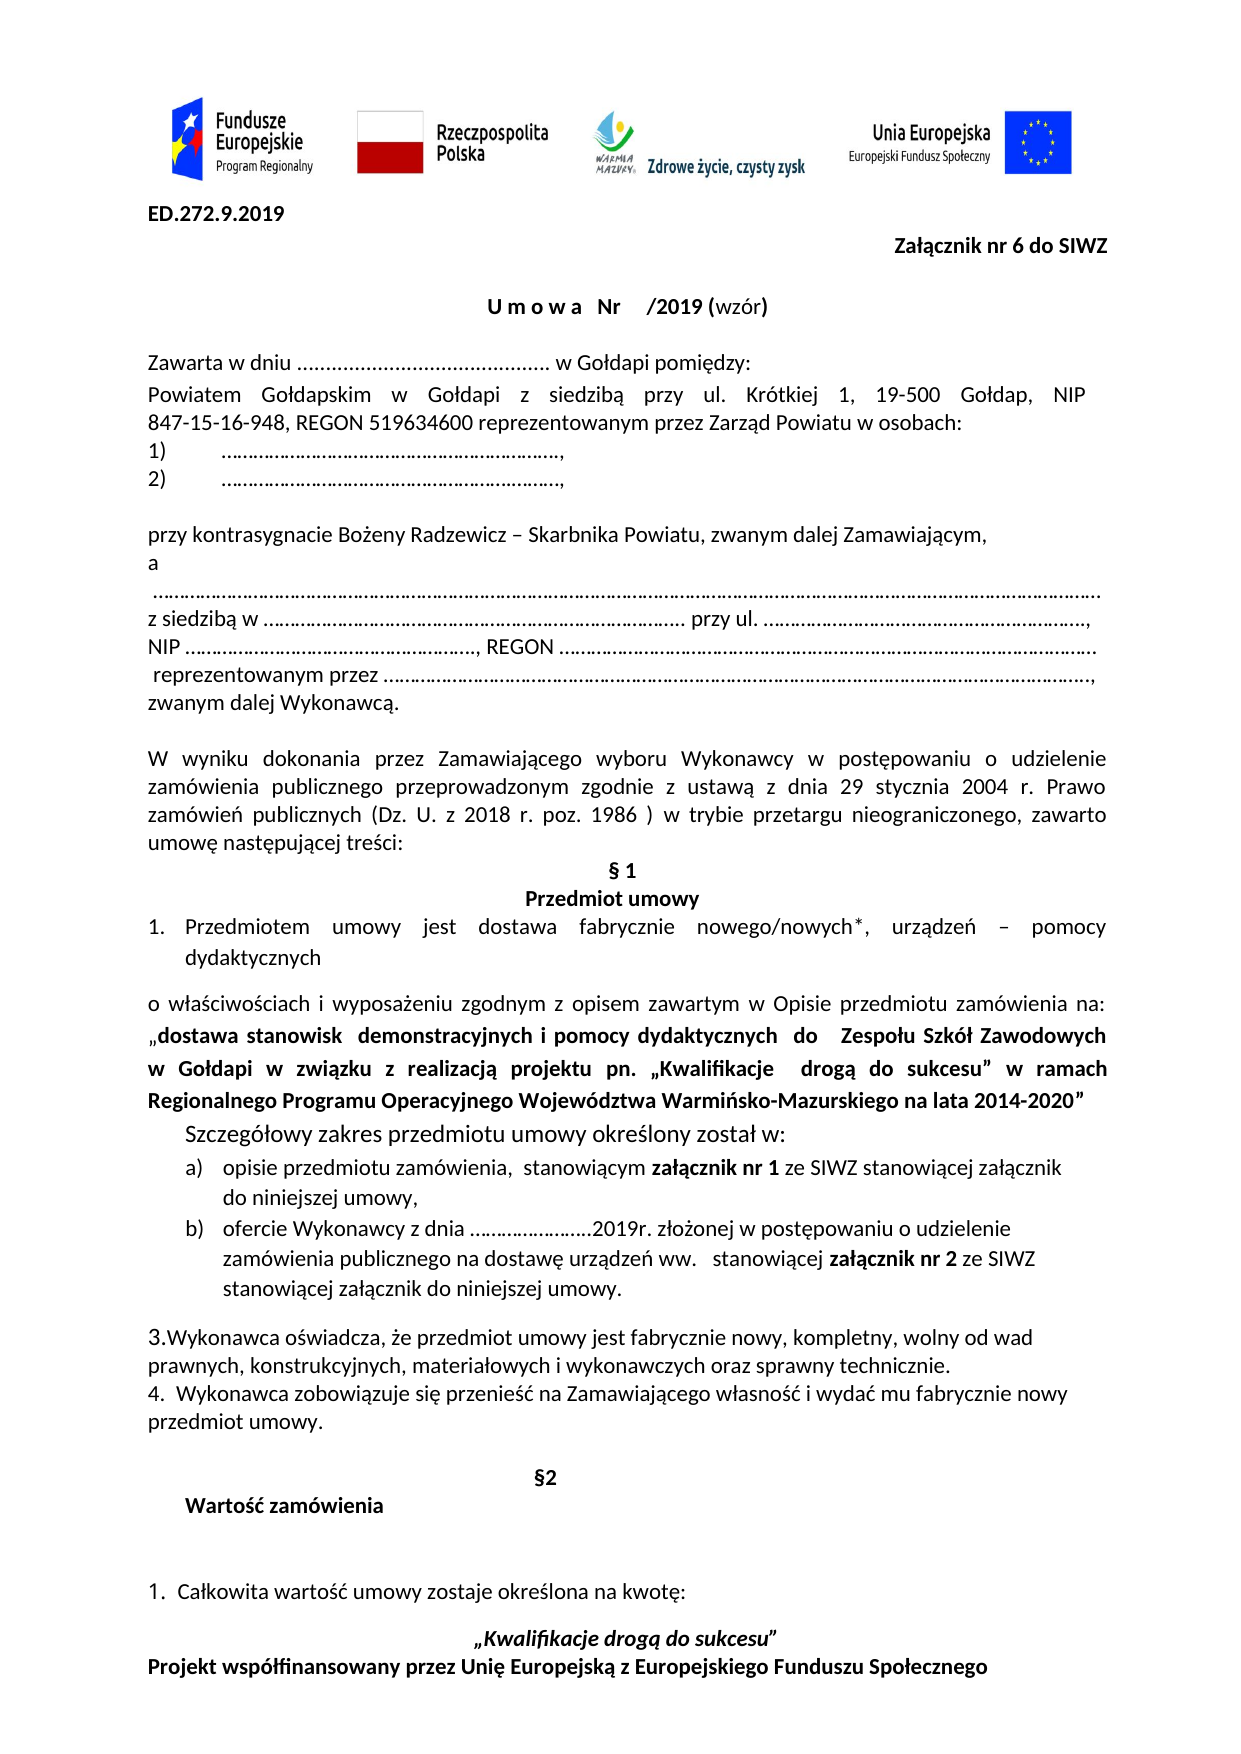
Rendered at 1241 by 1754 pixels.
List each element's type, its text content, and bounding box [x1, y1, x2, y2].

text 3.Wykonawca oświadcza, że przedmiot umowy jest fabrycznie nowy, kompletny, wolny od wad prawnych, konstrukcyjnych, materiałowych i wykonawczych oraz sprawny technicznie. [148, 1321, 1077, 1379]
list Całkowita wartość umowy zostaje określona na kwotę: [148, 1576, 1077, 1605]
text ED.272.9.2019 [148, 199, 1107, 227]
text Szczegółowy zakres przedmiotu umowy określony został w: [148, 1118, 1107, 1149]
text ……………………………………………………………………………………………………………………………………………………………… [148, 576, 1107, 604]
picture [147, 73, 1093, 200]
text reprezentowanym przez …………………………………………………………………………………………………………………….., [148, 660, 1107, 688]
text przy kontrasygnacie Bożeny Radzewicz – Skarbnika Powiatu, zwanym dalej Zamawiającym, [148, 520, 1107, 548]
list Przedmiotem umowy jest dostawa fabrycznie nowego/nowych*, urządzeń – pomocy dydaktycznych [148, 912, 1107, 971]
text §2 [148, 1436, 1107, 1492]
text zwanym dalej Wykonawcą. [148, 688, 1107, 716]
text 4. Wykonawca zobowiązuje się przenieść na Zamawiającego własność i wydać mu fabrycznie nowy przedmiot umowy. [148, 1379, 1077, 1436]
text z siedzibą w …………………………………………………………………….. przy ul. ……………………………………………………., NIP ………………………………………………., REGON ………………………………………………………………………………………… [148, 604, 1107, 660]
list opisie przedmiotu zamówienia, stanowiącym załącznik nr 1 ze SIWZ stanowiącej załącznik do niniejszej umowy, [185, 1153, 1077, 1211]
text Załącznik nr 6 do SIWZ [148, 232, 1107, 259]
text 2) ……………………………………………….………, [148, 464, 1107, 492]
text § 1 [148, 856, 1107, 884]
text o właściwościach i wyposażeniu zgodnym z opisem zawartym w Opisie przedmiotu zamówienia na: „dostawa stanowisk demonstracyjnych i pomocy dydaktycznych do Zespołu Szkół Zawodowych w Gołdapi w związku z realizacją projektu pn. „Kwalifikacje drogą do sukcesu” w ramach Regionalnego Programu Operacyjnego Województwa Warmińsko-Mazurskiego na lata 2014-2020” [148, 989, 1107, 1114]
text Wartość zamówienia [148, 1492, 1107, 1519]
text Powiatem Gołdapskim w Gołdapi z siedzibą przy ul. Krótkiej 1, 19-500 Gołdap, NIP 847-15-16-948, REGON 519634600 reprezentowanym przez Zarząd Powiatu w osobach: [148, 380, 1107, 436]
text Zawarta w dniu ............................................ w Gołdapi pomiędzy: [148, 348, 1107, 376]
text 1) ………………………………………………………., [148, 436, 1107, 464]
text a [148, 548, 1107, 576]
list ofercie Wykonawcy z dnia …………………..2019r. złożonej w postępowaniu o udzielenie zamówienia publicznego na dostawę urządzeń ww. stanowiącej załącznik nr 2 ze SIWZ stanowiącej załącznik do niniejszej umowy. [185, 1214, 1077, 1302]
text W wyniku dokonania przez Zamawiającego wyboru Wykonawcy w postępowaniu o udzielenie zamówienia publicznego przeprowadzonym zgodnie z ustawą z dnia 29 stycznia 2004 r. Prawo zamówień publicznych (Dz. U. z 2018 r. poz. 1986 ) w trybie przetargu nieograniczonego, zawarto umowę następującej treści: [148, 744, 1107, 856]
text U m o w a Nr /2019 (wzór) [148, 292, 1107, 320]
text Przedmiot umowy [148, 884, 1077, 912]
